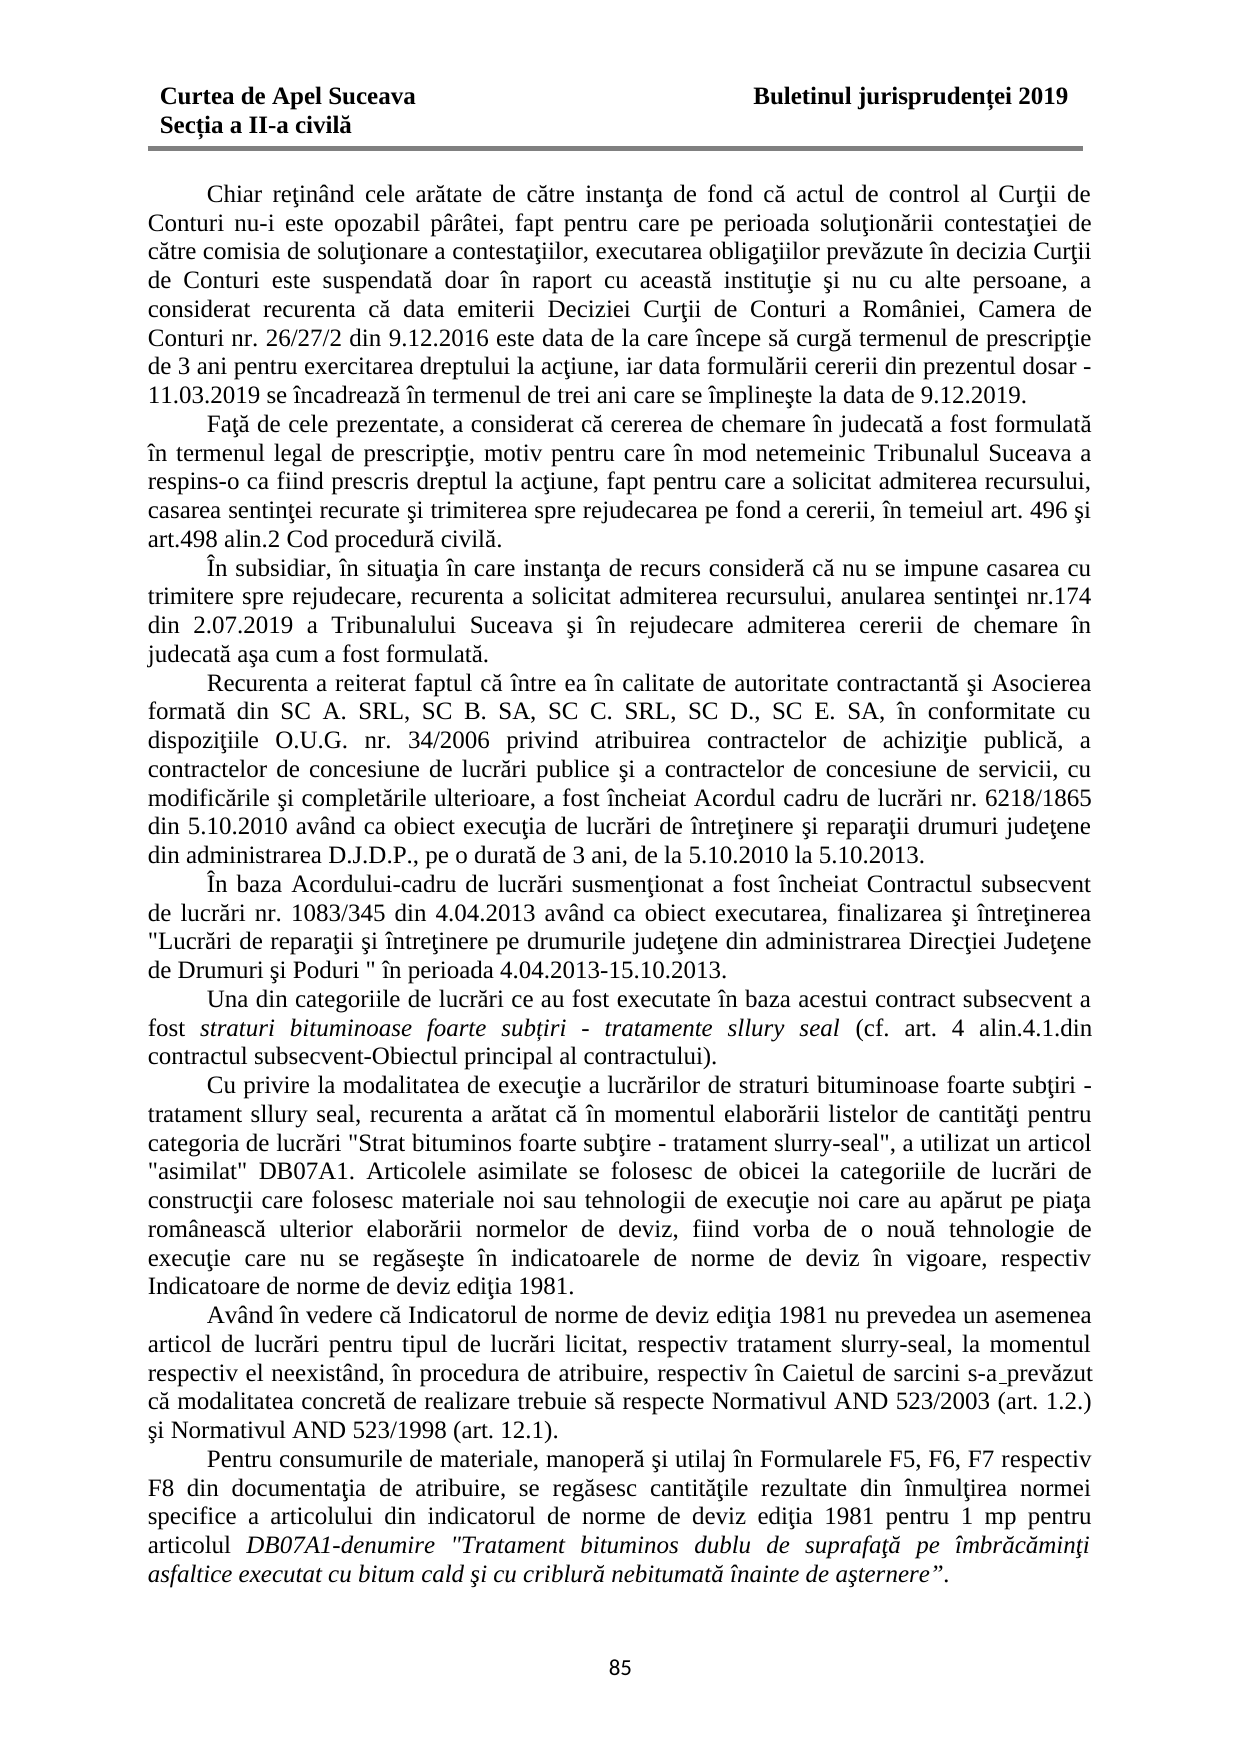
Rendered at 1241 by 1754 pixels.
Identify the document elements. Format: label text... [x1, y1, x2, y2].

text Chiar reţinând cele arătate de către instanţa de fond că actul de control al Curţii de Conturi nu-i este opozabil pârâtei, fapt pentru care pe perioada soluţionării contestaţiei de către comisia de soluţionare a contestaţiilor, executarea obligaţiilor prevăzute în decizia Curţii de Conturi este suspendată doar în raport cu această instituţie şi nu cu alte persoane, a considerat recurenta că data emiterii Deciziei Curţii de Conturi a României, Camera de Conturi nr. 26/27/2 din 9.12.2016 este data de la care începe să curgă termenul de prescripţie de 3 ani pentru exercitarea dreptului la acţiune, iar data formulării cererii din prezentul dosar -11.03.2019 se încadrează în termenul de trei ani care se împlineşte la data de 9.12.2019. [148, 179, 1093, 409]
text Având în vedere că Indicatorul de norme de deviz ediţia 1981 nu prevedea un asemenea articol de lucrări pentru tipul de lucrări licitat, respectiv tratament slurry-seal, la momentul respectiv el neexistând, în procedura de atribuire, respectiv în Caietul de sarcini s-a prevăzut că modalitatea concretă de realizare trebuie să respecte Normativul AND 523/2003 (art. 1.2.) şi Normativul AND 523/1998 (art. 12.1). [148, 1300, 1093, 1444]
text Cu privire la modalitatea de execuţie a lucrărilor de straturi bituminoase foarte subţiri - tratament sllury seal, recurenta a arătat că în momentul elaborării listelor de cantităţi pentru categoria de lucrări "Strat bituminos foarte subţire - tratament slurry-seal", a utilizat un articol "asimilat" DB07A1. Articolele asimilate se folosesc de obicei la categoriile de lucrări de construcţii care folosesc materiale noi sau tehnologii de execuţie noi care au apărut pe piaţa românească ulterior elaborării normelor de deviz, fiind vorba de o nouă tehnologie de execuţie care nu se regăseşte în indicatoarele de norme de deviz în vigoare, respectiv Indicatoare de norme de deviz ediţia 1981. [148, 1070, 1093, 1300]
text Faţă de cele prezentate, a considerat că cererea de chemare în judecată a fost formulată în termenul legal de prescripţie, motiv pentru care în mod netemeinic Tribunalul Suceava a respins-o ca fiind prescris dreptul la acţiune, fapt pentru care a solicitat admiterea recursului, casarea sentinţei recurate şi trimiterea spre rejudecarea pe fond a cererii, în temeiul art. 496 şi art.498 alin.2 Cod procedură civilă. [148, 409, 1093, 553]
text Pentru consumurile de materiale, manoperă şi utilaj în Formularele F5, F6, F7 respectiv F8 din documentaţia de atribuire, se regăsesc cantităţile rezultate din înmulţirea normei specifice a articolului din indicatorul de norme de deviz ediţia 1981 pentru 1 mp pentru articolul DB07A1-denumire "Tratament bituminos dublu de suprafaţă pe îmbrăcăminţi asfaltice executat cu bitum cald şi cu criblură nebitumată înainte de aşternere”. [148, 1444, 1093, 1588]
text În subsidiar, în situaţia în care instanţa de recurs consideră că nu se impune casarea cu trimitere spre rejudecare, recurenta a solicitat admiterea recursului, anularea sentinţei nr.174 din 2.07.2019 a Tribunalului Suceava şi în rejudecare admiterea cererii de chemare în judecată aşa cum a fost formulată. [148, 553, 1093, 668]
text În baza Acordului-cadru de lucrări susmenţionat a fost încheiat Contractul subsecvent de lucrări nr. 1083/345 din 4.04.2013 având ca obiect executarea, finalizarea şi întreţinerea "Lucrări de reparaţii şi întreţinere pe drumurile judeţene din administrarea Direcţiei Judeţene de Drumuri şi Poduri " în perioada 4.04.2013-15.10.2013. [148, 869, 1093, 984]
text Recurenta a reiterat faptul că între ea în calitate de autoritate contractantă şi Asocierea formată din SC A. SRL, SC B. SA, SC C. SRL, SC D., SC E. SA, în conformitate cu dispoziţiile O.U.G. nr. 34/2006 privind atribuirea contractelor de achiziţie publică, a contractelor de concesiune de lucrări publice şi a contractelor de concesiune de servicii, cu modificările şi completările ulterioare, a fost încheiat Acordul cadru de lucrări nr. 6218/1865 din 5.10.2010 având ca obiect execuţia de lucrări de întreţinere şi reparaţii drumuri judeţene din administrarea D.J.D.P., pe o durată de 3 ani, de la 5.10.2010 la 5.10.2013. [148, 668, 1093, 869]
text Una din categoriile de lucrări ce au fost executate în baza acestui contract subsecvent a fost straturi bituminoase foarte subțiri - tratamente sllury seal (cf. art. 4 alin.4.1.din contractul subsecvent-Obiectul principal al contractului). [148, 984, 1093, 1070]
